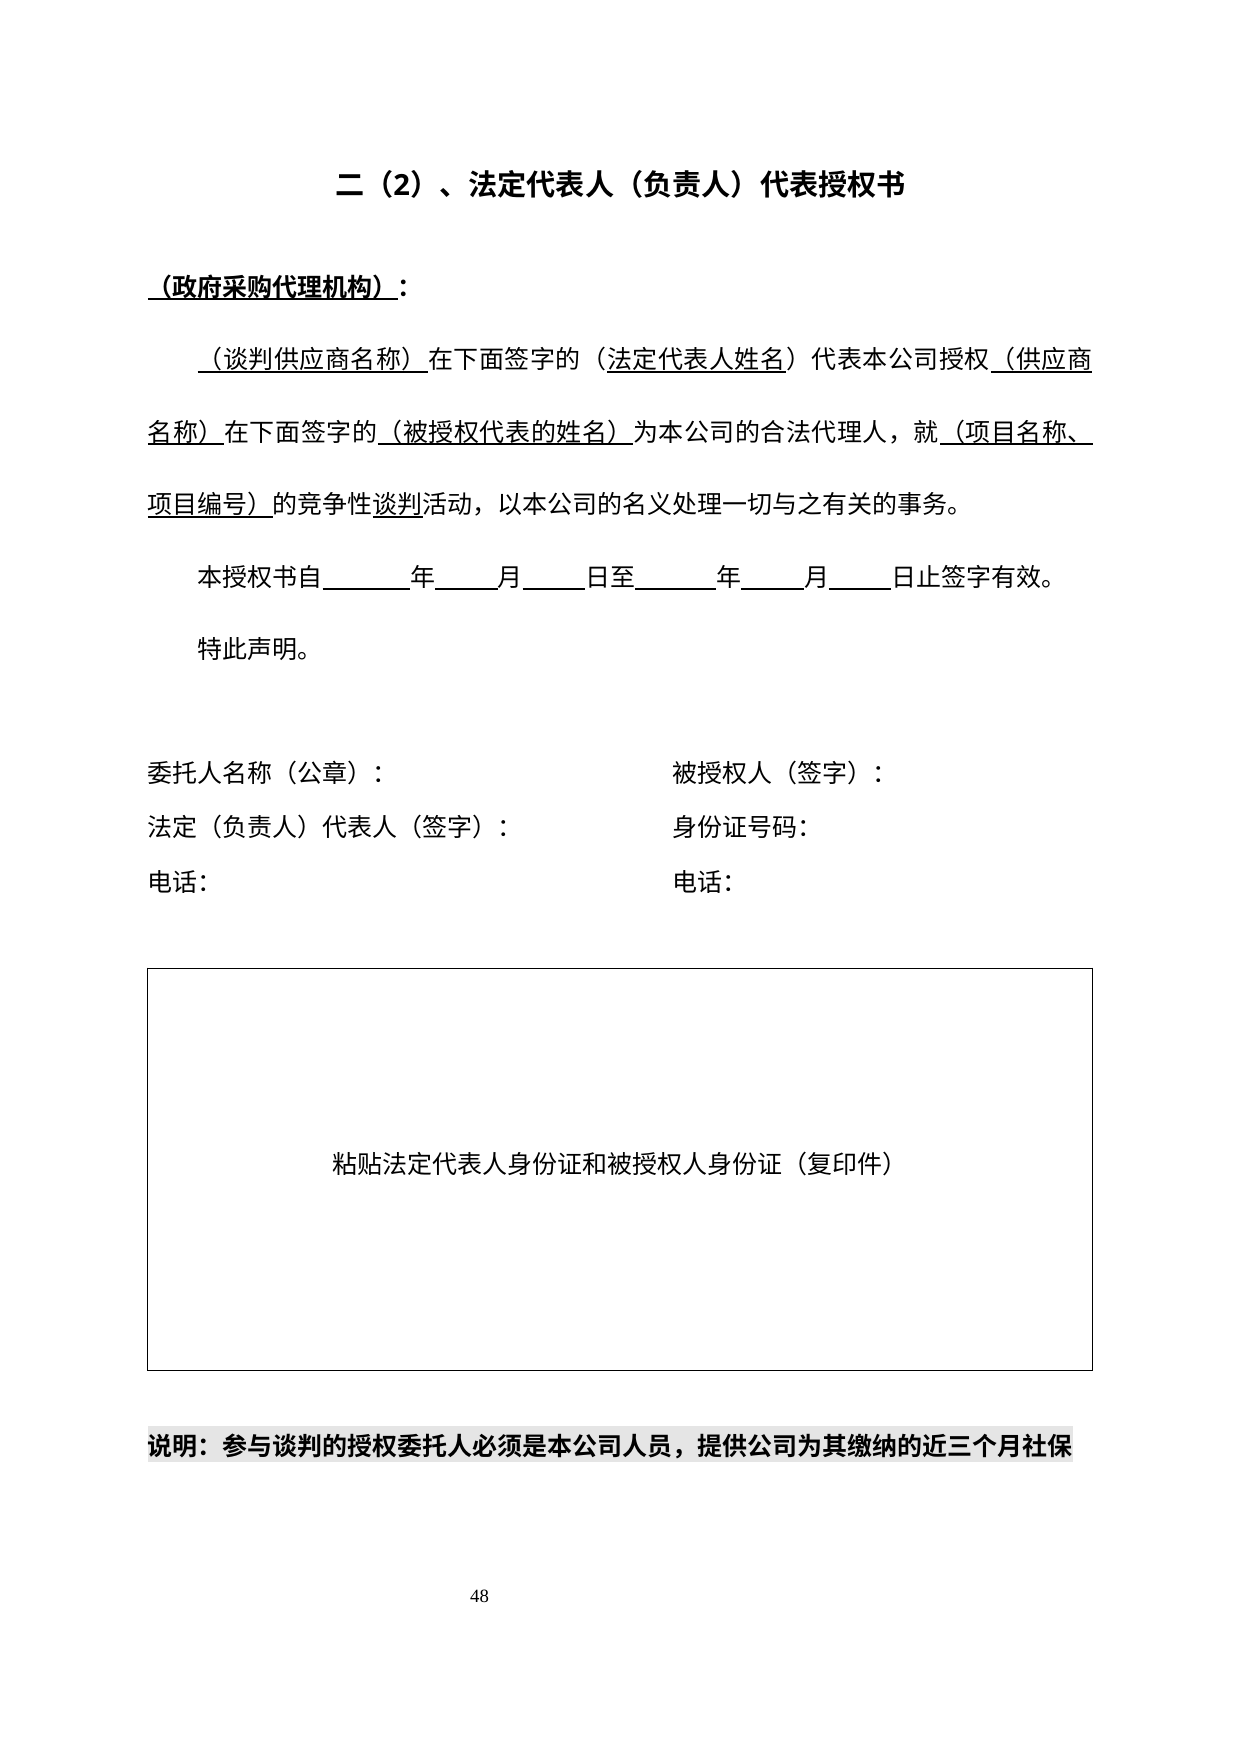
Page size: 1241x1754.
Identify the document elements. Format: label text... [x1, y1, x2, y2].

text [148, 1411, 1093, 1477]
text （谈判供应商名称）在下面签字的（法定代表人姓名）代表本公司授权（供应商名称）在下面签字的（被授权代表的姓名）为本公司的合法代理人，就（项目名称、项目编号）的竞争性谈判活动，以本公司的名义处理一切与之有关的事务。 [148, 340, 1093, 521]
text 本授权书自 年 月 日至 年 月 日止签字有效。 [148, 557, 1093, 593]
text 特此声明。 [148, 630, 1093, 666]
text 电话： 电话： [148, 862, 1093, 898]
text 法定（负责人）代表人（签字）： 身份证号码： [148, 808, 1093, 844]
text 二（2）、法定代表人（负责人）代表授权书 [148, 150, 1093, 216]
text （政府采购代理机构）： [148, 267, 1093, 303]
text 委托人名称（公章）： 被授权人（签字）： [148, 753, 1093, 789]
table_header 粘贴法定代表人身份证和被授权人身份证（复印件） [148, 969, 1092, 1370]
